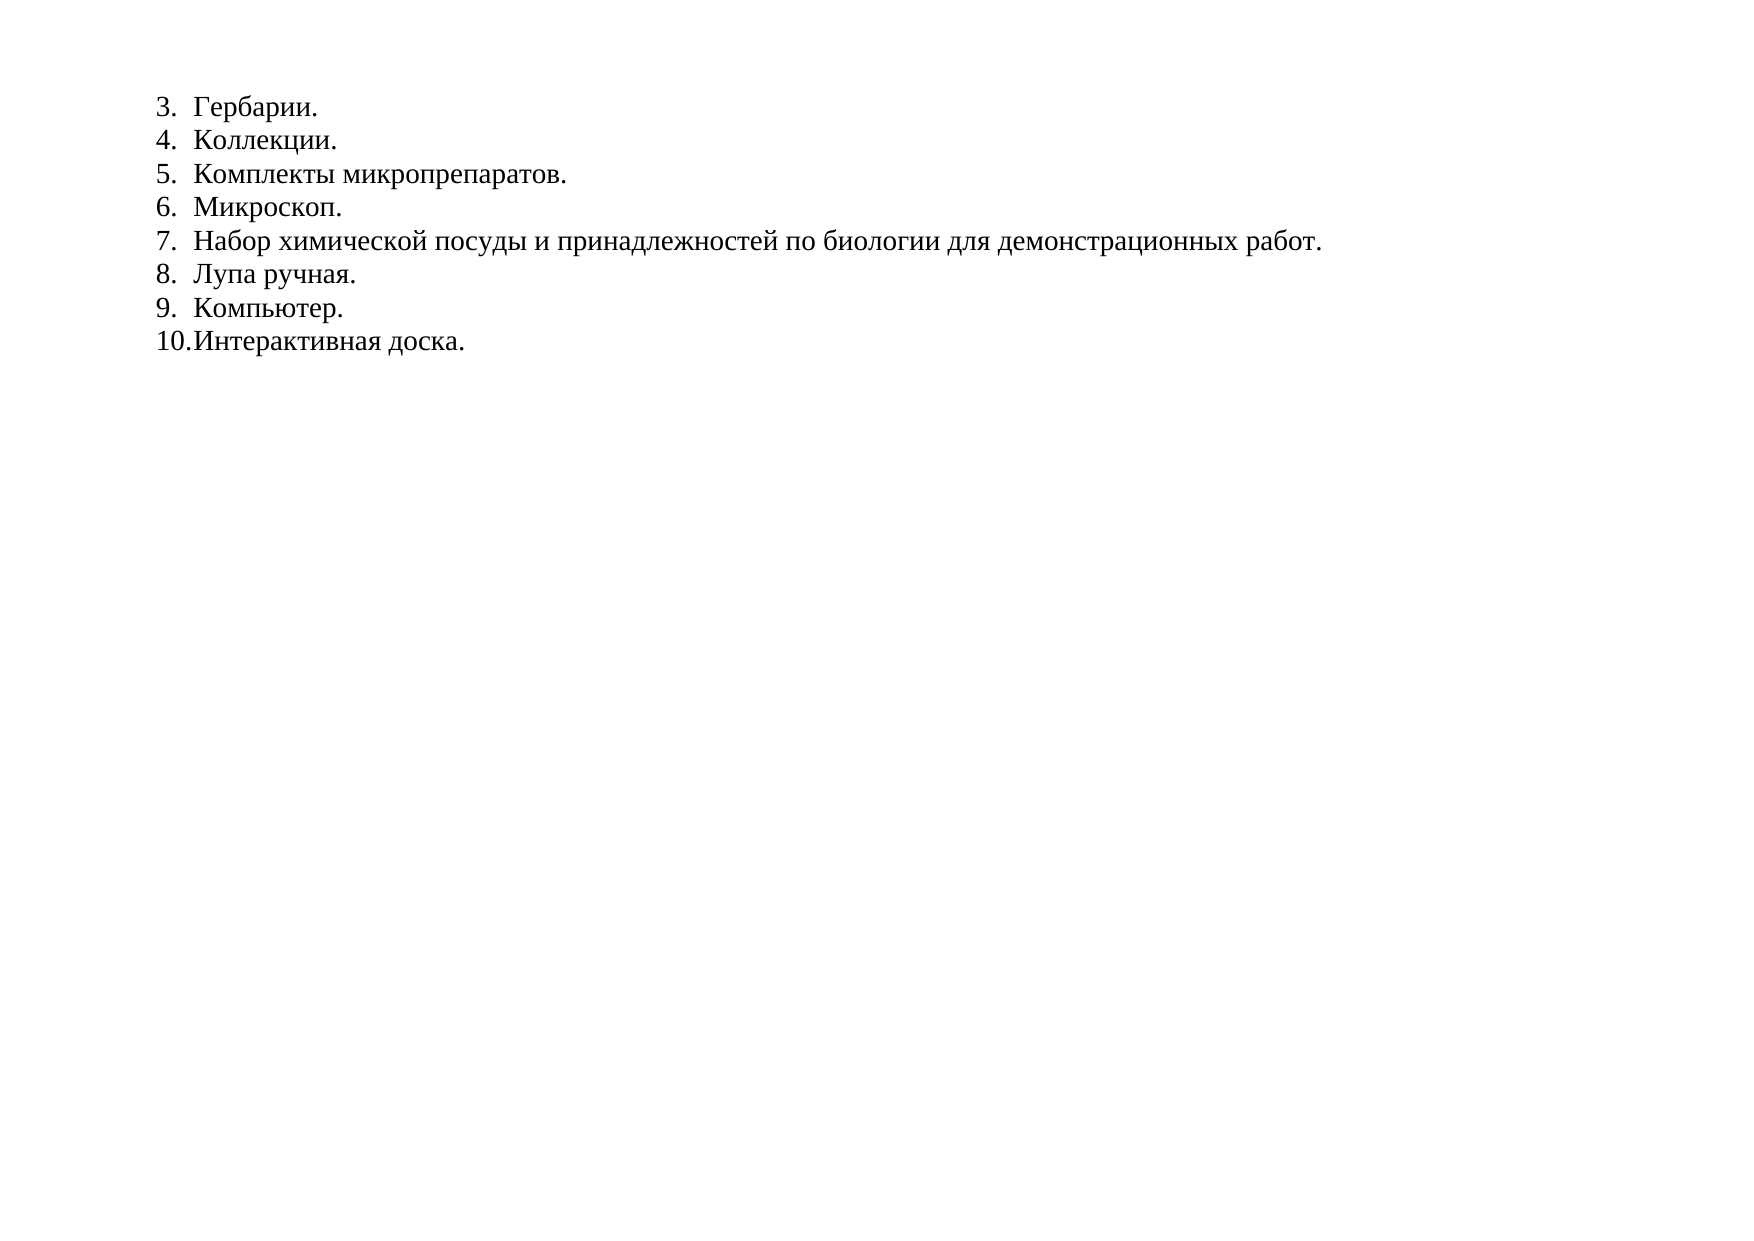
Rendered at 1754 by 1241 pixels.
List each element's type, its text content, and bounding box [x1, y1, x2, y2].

list Микроскоп. [156, 189, 1636, 223]
list Коллекции. [156, 122, 1636, 156]
list Интерактивная доска. [156, 323, 1636, 357]
list Лупа ручная. [156, 256, 1636, 290]
list Гербарии. [156, 89, 1636, 122]
list Комплекты микропрепаратов. [156, 156, 1636, 189]
list Набор химической посуды и принадлежностей по биологии для демонстрационных работ. [156, 223, 1636, 256]
list Компьютер. [156, 290, 1636, 323]
